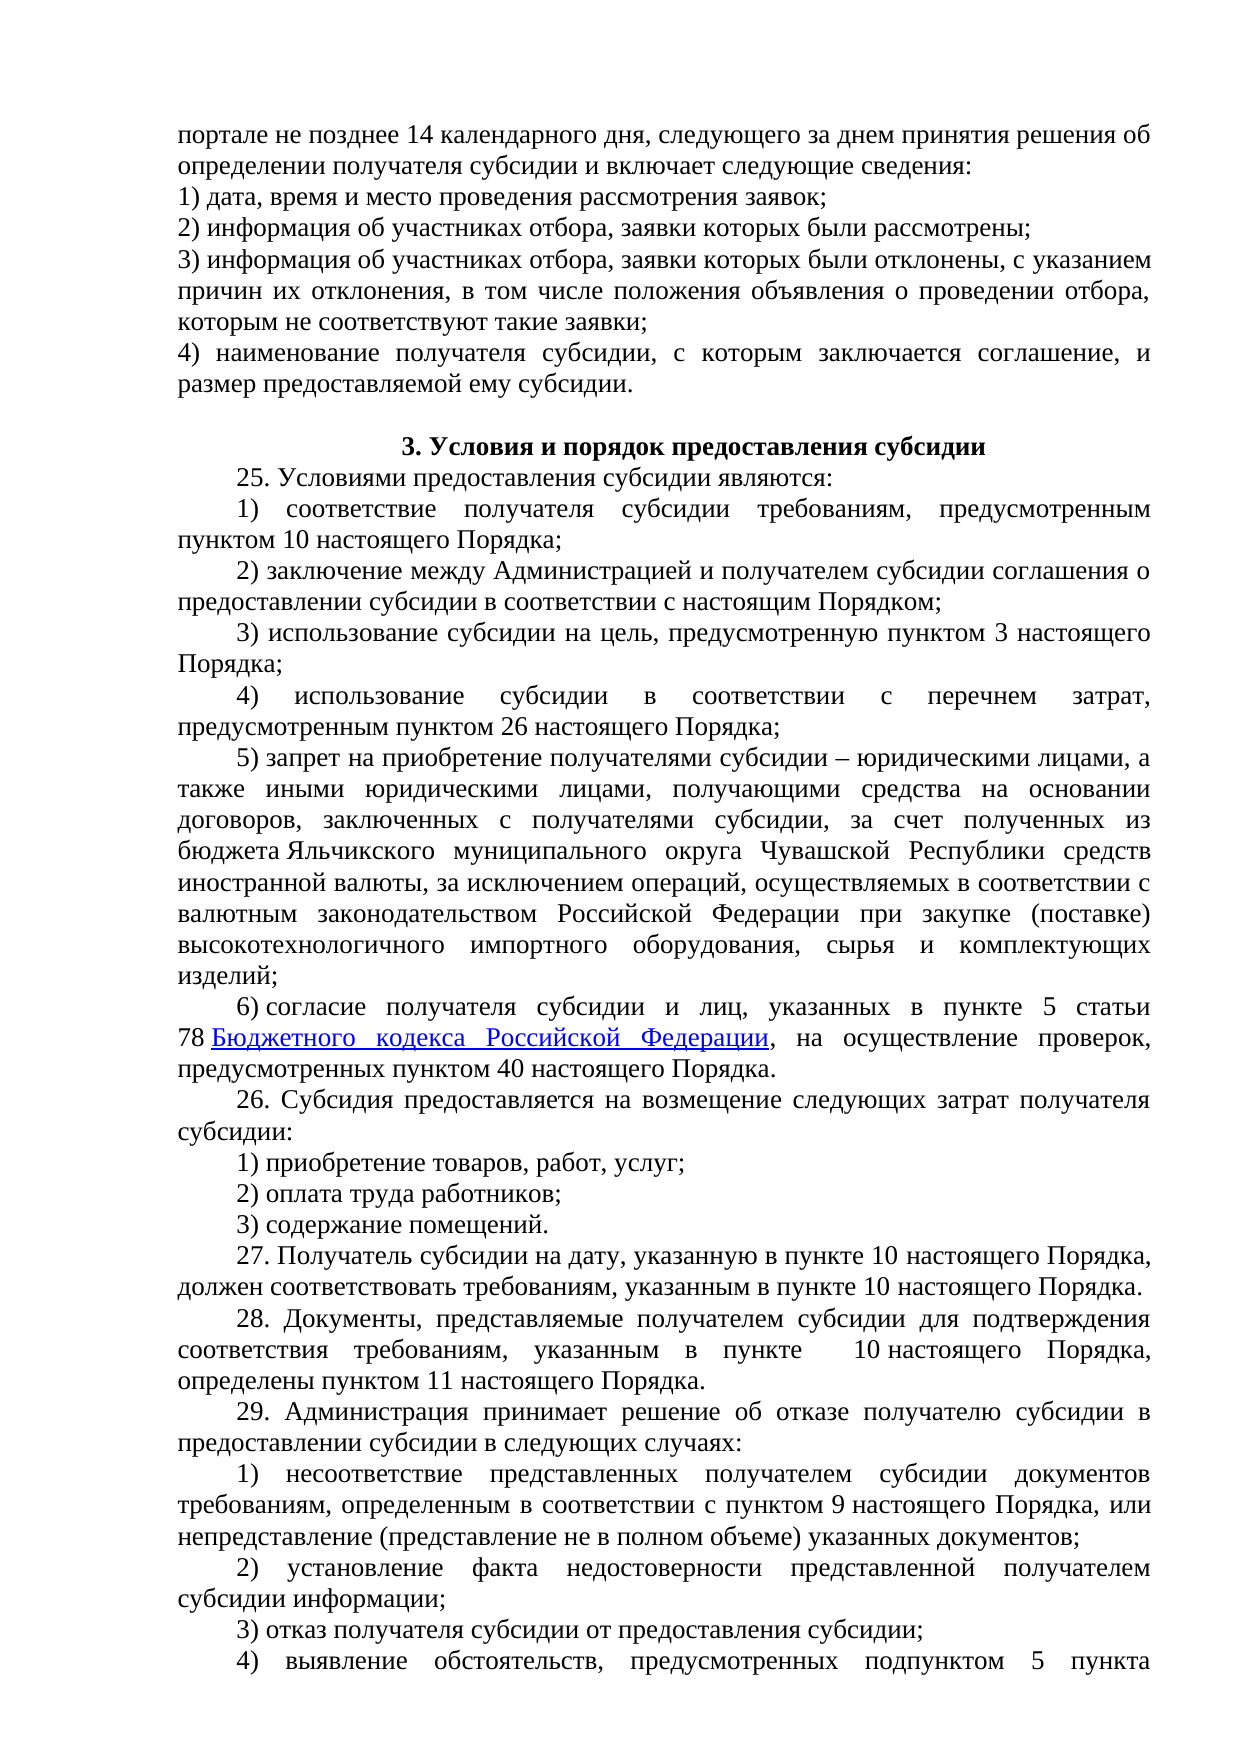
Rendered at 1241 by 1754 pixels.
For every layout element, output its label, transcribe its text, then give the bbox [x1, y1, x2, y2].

text 1) соответствие получателя субсидии требованиям, предусмотренным пунктом 10 настоящего Порядка; [177, 492, 1152, 554]
text 3. Условия и порядок предоставления субсидии [177, 429, 1152, 461]
text 25. Условиями предоставления субсидии являются: [177, 461, 1152, 492]
text 6) согласие получателя субсидии и лиц, указанных в пункте 5 статьи 78 Бюджетного кодекса Российской Федерации, на осуществление проверок, предусмотренных пунктом 40 настоящего Порядка. [177, 990, 1152, 1084]
text 3) информация об участниках отбора, заявки которых были отклонены, с указанием причин их отклонения, в том числе положения объявления о проведении отбора, которым не соответствуют такие заявки; [177, 243, 1152, 336]
text 4) наименование получателя субсидии, с которым заключается соглашение, и размер предоставляемой ему субсидии. [177, 336, 1152, 398]
text 3) отказ получателя субсидии от предоставления субсидии; [177, 1613, 1152, 1644]
text 1) приобретение товаров, работ, услуг; [177, 1146, 1152, 1177]
text 1) дата, время и место проведения рассмотрения заявок; [177, 180, 1152, 212]
text 2) установление факта недостоверности представленной получателем субсидии информации; [177, 1551, 1152, 1613]
text 2) информация об участниках отбора, заявки которых были рассмотрены; [177, 212, 1152, 243]
text 3) содержание помещений. [177, 1208, 1152, 1239]
text 2) оплата труда работников; [177, 1177, 1152, 1208]
text 26. Субсидия предоставляется на возмещение следующих затрат получателя субсидии: [177, 1084, 1152, 1146]
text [177, 1644, 1152, 1675]
text 2) заключение между Администрацией и получателем субсидии соглашения о предоставлении субсидии в соответствии с настоящим Порядком; [177, 554, 1152, 616]
text 5) запрет на приобретение получателями субсидии – юридическими лицами, а также иными юридическими лицами, получающими средства на основании договоров, заключенных с получателями субсидии, за счет полученных из бюджета Яльчикского муниципального округа Чувашской Республики средств иностранной валюты, за исключением операций, осуществляемых в соответствии с валютным законодательством Российской Федерации при закупке (поставке) высокотехнологичного импортного оборудования, сырья и комплектующих изделий; [177, 741, 1152, 990]
text 3) использование субсидии на цель, предусмотренную пунктом 3 настоящего Порядка; [177, 616, 1152, 679]
text 28. Документы, представляемые получателем субсидии для подтверждения соответствия требованиям, указанным в пункте 10 настоящего Порядка, определены пунктом 11 настоящего Порядка. [177, 1302, 1152, 1395]
text 27. Получатель субсидии на дату, указанную в пункте 10 настоящего Порядка, должен соответствовать требованиям, указанным в пункте 10 настоящего Порядка. [177, 1239, 1152, 1302]
text 1) несоответствие представленных получателем субсидии документов требованиям, определенным в соответствии с пунктом 9 настоящего Порядка, или непредставление (представление не в полном объеме) указанных документов; [177, 1457, 1152, 1551]
text 4) использование субсидии в соответствии с перечнем затрат, предусмотренным пунктом 26 настоящего Порядка; [177, 679, 1152, 741]
text 29. Администрация принимает решение об отказе получателю субсидии в предоставлении субсидии в следующих случаях: [177, 1395, 1152, 1457]
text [177, 118, 1152, 180]
